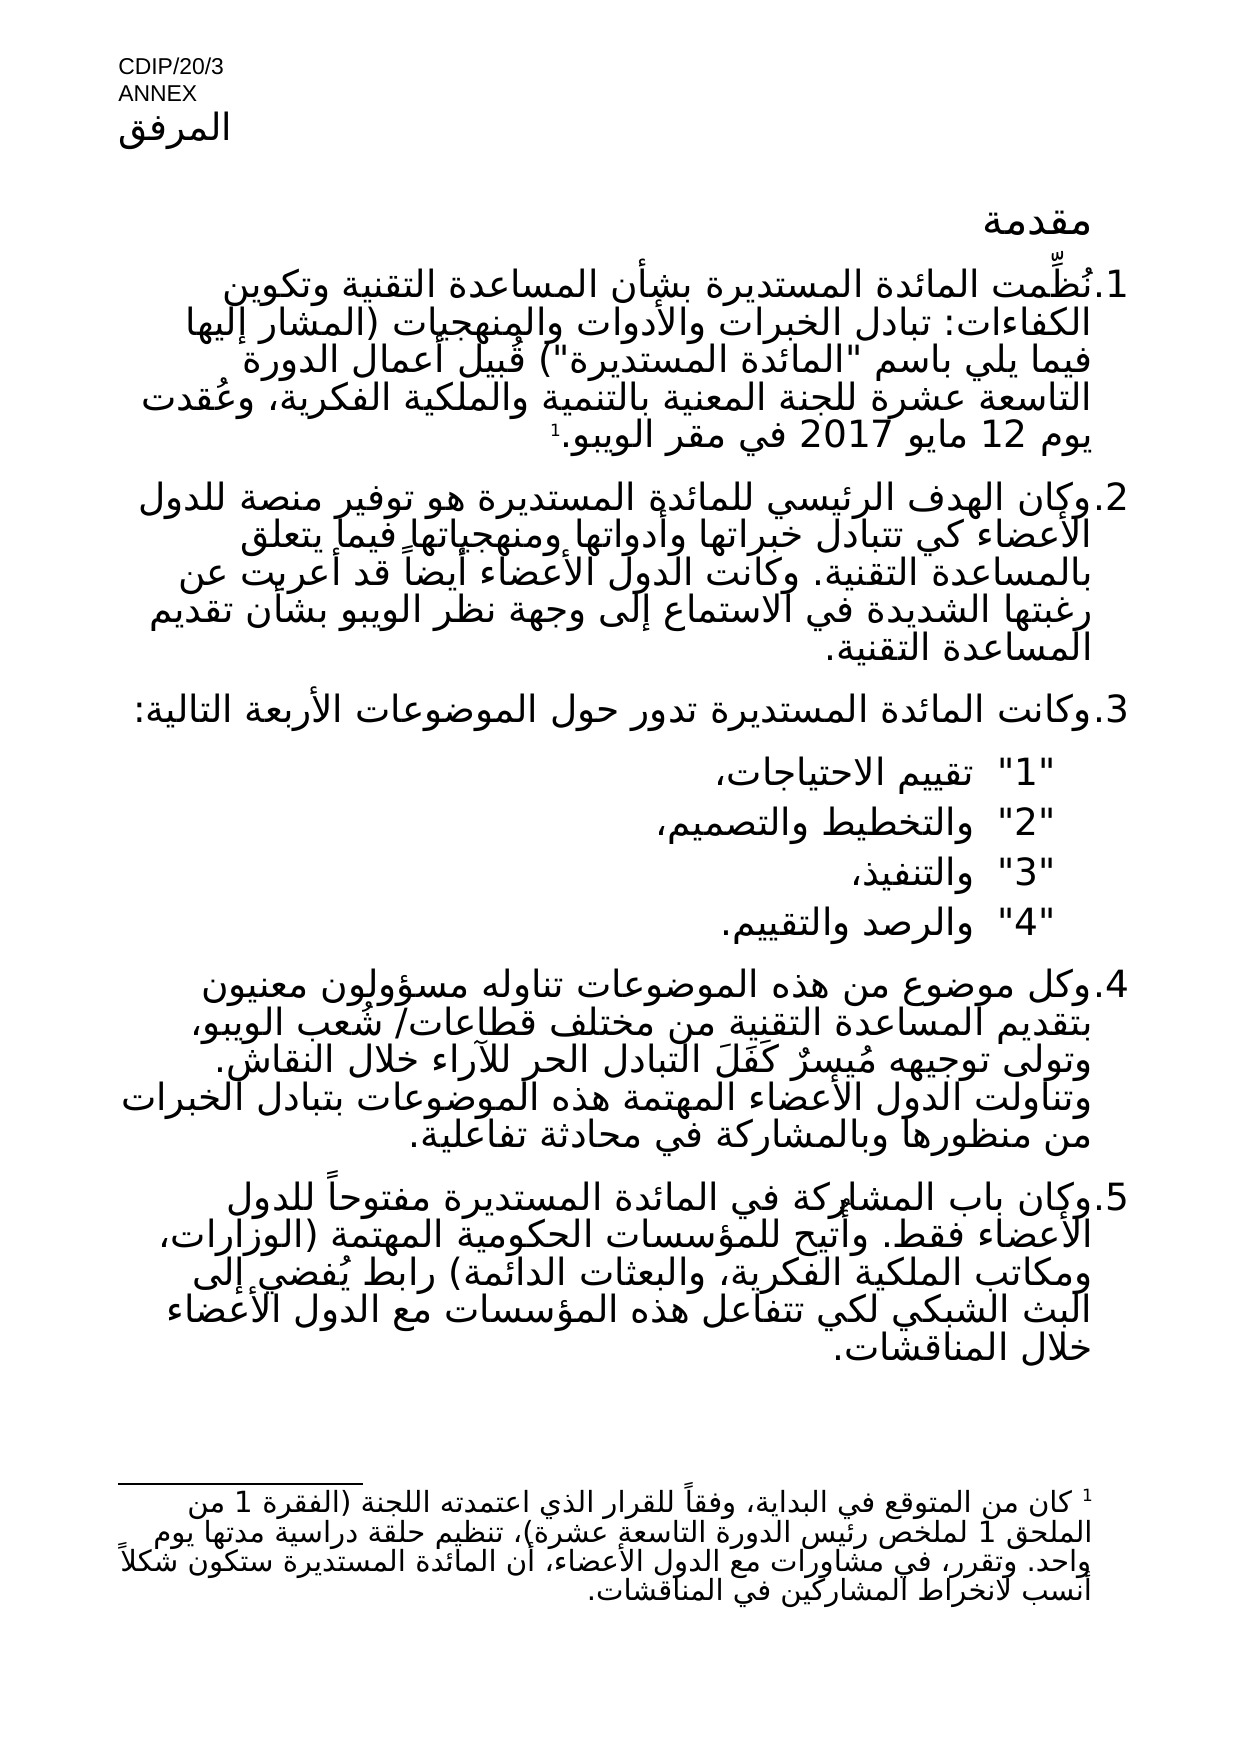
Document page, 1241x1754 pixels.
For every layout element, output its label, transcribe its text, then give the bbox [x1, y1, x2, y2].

list نُظِّمت المائدة المستديرة بشأن المساعدة التقنية وتكوين الكفاءات: تبادل الخبرات والأدوات والمنهجيات (المشار إليها فيما يلي باسم "المائدة المستديرة") قُبيل أعمال الدورة التاسعة عشرة للجنة المعنية بالتنمية والملكية الفكرية، وعُقدت يوم 12 مايو 2017 في مقر الويبو. [118, 267, 1093, 455]
list وكان باب المشاركة في المائدة المستديرة مفتوحاً للدول الأعضاء فقط. وأُتيح للمؤسسات الحكومية المهتمة (الوزارات، ومكاتب الملكية الفكرية، والبعثات الدائمة) رابط يُفضي إلى البث الشبكي لكي تتفاعل هذه المؤسسات مع الدول الأعضاء خلال المناقشات. [118, 1180, 1093, 1367]
text "4" والرصد والتقييم. [118, 905, 1056, 942]
list وكان الهدف الرئيسي للمائدة المستديرة هو توفير منصة للدول الأعضاء كي تتبادل خبراتها وأدواتها ومنهجياتها فيما يتعلق بالمساعدة التقنية. وكانت الدول الأعضاء أيضاً قد أعربت عن رغبتها الشديدة في الاستماع إلى وجهة نظر الويبو بشأن تقديم المساعدة التقنية. [118, 480, 1093, 667]
subtitle مقدمة [118, 201, 1092, 242]
list وكانت المائدة المستديرة تدور حول الموضوعات الأربعة التالية: [118, 692, 1093, 730]
text "2" والتخطيط والتصميم، [118, 805, 1055, 842]
text "3" والتنفيذ، [118, 855, 1055, 892]
text "1" تقييم الاحتياجات، [118, 755, 1055, 792]
list وكل موضوع من هذه الموضوعات تناوله مسؤولون معنيون بتقديم المساعدة التقنية من مختلف قطاعات/ شُعب الويبو، وتولى توجيهه مُيسرٌ كَفَلَ التبادل الحر للآراء خلال النقاش. وتناولت الدول الأعضاء المهتمة هذه الموضوعات بتبادل الخبرات من منظورها وبالمشاركة في محادثة تفاعلية. [118, 967, 1093, 1155]
